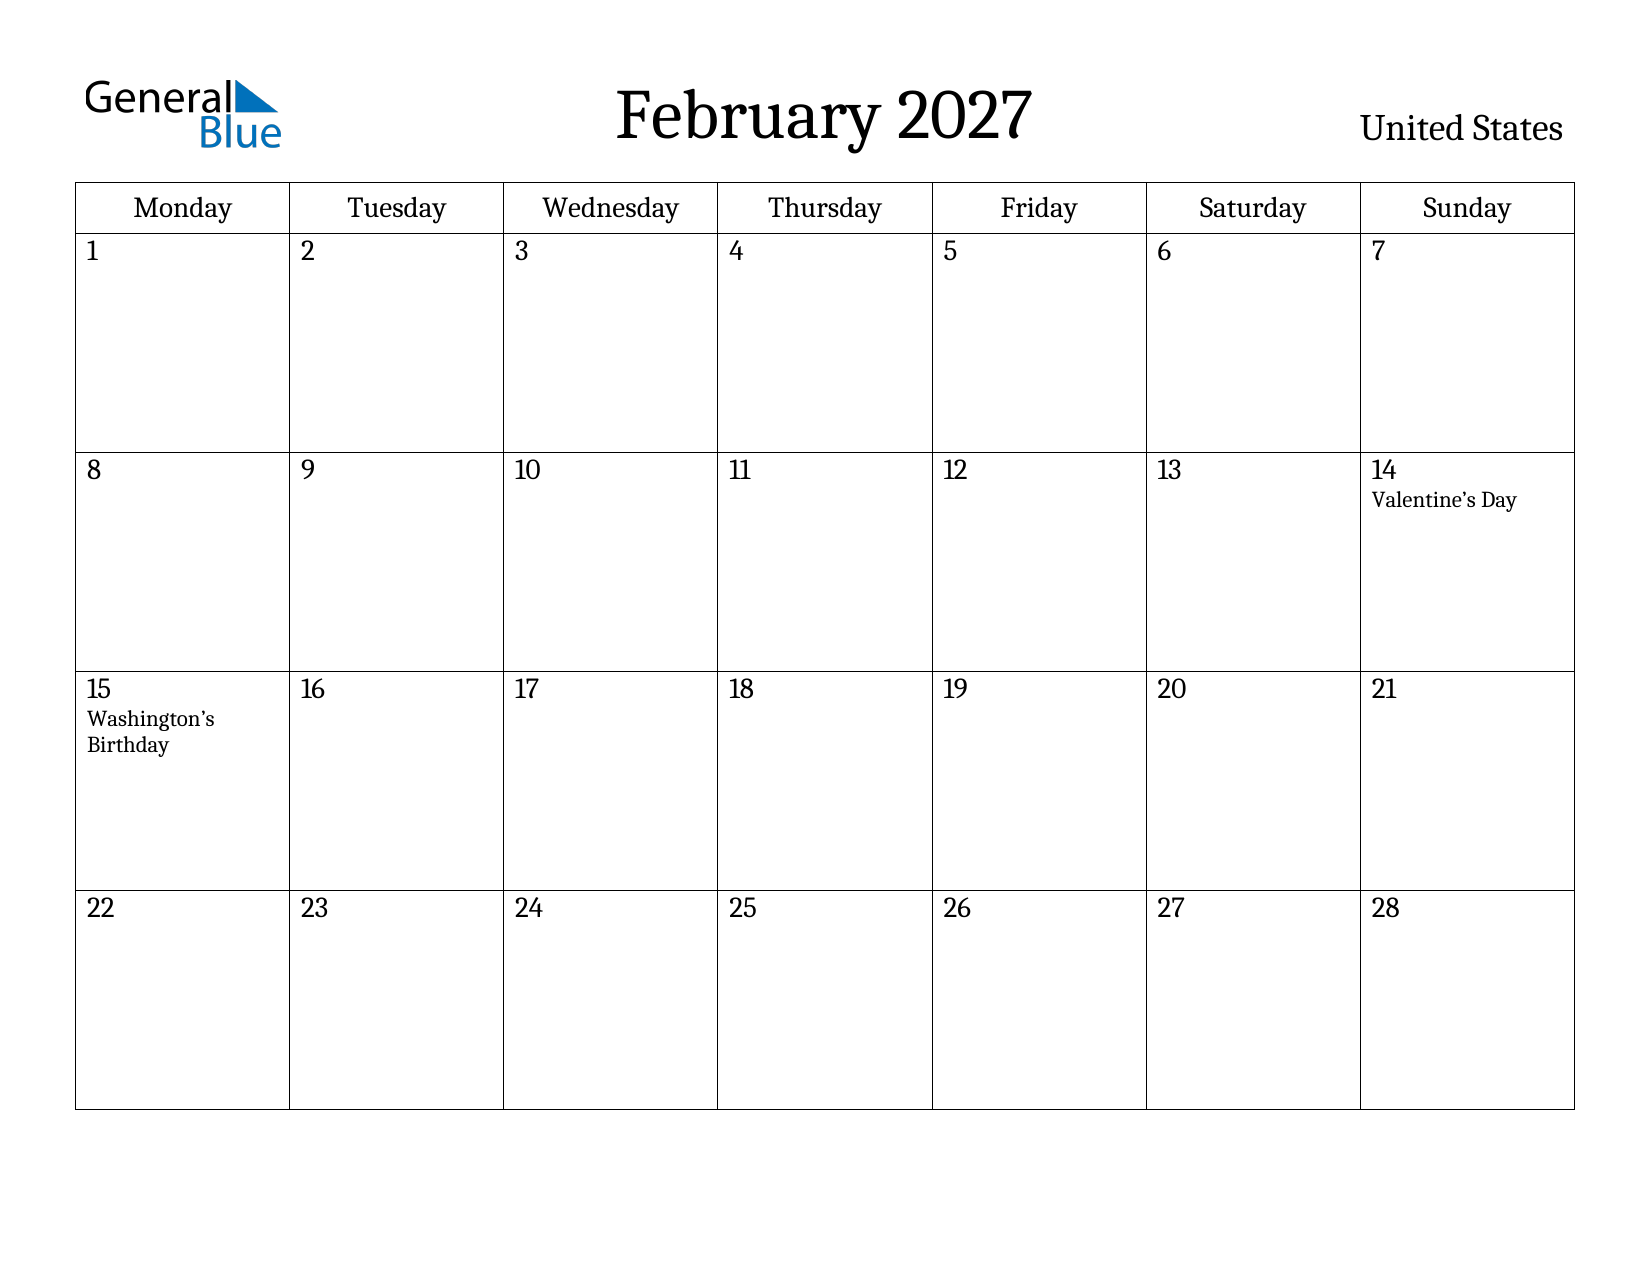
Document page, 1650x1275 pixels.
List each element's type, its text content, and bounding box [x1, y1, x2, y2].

table_cell 14 [1361, 453, 1574, 486]
table_cell [1361, 267, 1574, 452]
table_cell 4 [718, 234, 932, 267]
table_header February 2027 [504, 75, 1146, 182]
table_cell 22 [76, 891, 289, 924]
table_cell 1 [76, 234, 289, 267]
table_cell 19 [933, 672, 1146, 705]
table_cell 12 [933, 453, 1146, 486]
table_cell 21 [1361, 672, 1574, 705]
table_cell [1361, 705, 1574, 890]
table_cell Monday [76, 183, 289, 233]
table_cell 25 [718, 891, 932, 924]
table_cell 20 [1147, 672, 1360, 705]
table_cell [1147, 705, 1360, 890]
table_header United States [1146, 75, 1574, 182]
table_cell 8 [76, 453, 289, 486]
table_cell [1147, 486, 1360, 671]
table_cell 9 [290, 453, 503, 486]
table_cell Sunday [1361, 183, 1574, 233]
table_cell 24 [504, 891, 717, 924]
table_cell Thursday [718, 183, 932, 233]
table_cell 16 [290, 672, 503, 705]
table_cell [933, 267, 1146, 452]
table_cell [290, 705, 503, 890]
table_cell [718, 705, 932, 890]
table_cell [504, 924, 717, 1109]
table_cell 3 [504, 234, 717, 267]
table_cell [1361, 924, 1574, 1109]
table_cell [718, 924, 932, 1109]
table_cell Wednesday [504, 183, 717, 233]
table_cell [933, 705, 1146, 890]
table_header [76, 75, 503, 182]
table_cell 11 [718, 453, 932, 486]
table_cell 18 [718, 672, 932, 705]
table_cell [1147, 924, 1360, 1109]
table_cell 27 [1147, 891, 1360, 924]
table_cell Saturday [1147, 183, 1360, 233]
table_cell [76, 924, 289, 1109]
table_cell 23 [290, 891, 503, 924]
table_cell 5 [933, 234, 1146, 267]
table_cell 17 [504, 672, 717, 705]
table_cell [718, 486, 932, 671]
table_cell [76, 486, 289, 671]
table_cell [290, 267, 503, 452]
table_cell 10 [504, 453, 717, 486]
table_cell 28 [1361, 891, 1574, 924]
table_cell [1147, 267, 1360, 452]
table_cell [290, 486, 503, 671]
table_cell [718, 267, 932, 452]
table_cell Washington’s Birthday [76, 705, 289, 890]
table_cell 26 [933, 891, 1146, 924]
table_cell [76, 267, 289, 452]
table_cell 6 [1147, 234, 1360, 267]
picture [86, 80, 281, 148]
table_cell Friday [933, 183, 1146, 233]
table_cell [504, 486, 717, 671]
table_cell 13 [1147, 453, 1360, 486]
table_cell [290, 924, 503, 1109]
table_cell 2 [290, 234, 503, 267]
table_cell Valentine’s Day [1361, 486, 1574, 671]
table_cell [504, 267, 717, 452]
table_cell [933, 486, 1146, 671]
table_cell [933, 924, 1146, 1109]
table_cell Tuesday [290, 183, 503, 233]
table_cell 15 [76, 672, 289, 705]
table_cell 7 [1361, 234, 1574, 267]
table_cell [504, 705, 717, 890]
